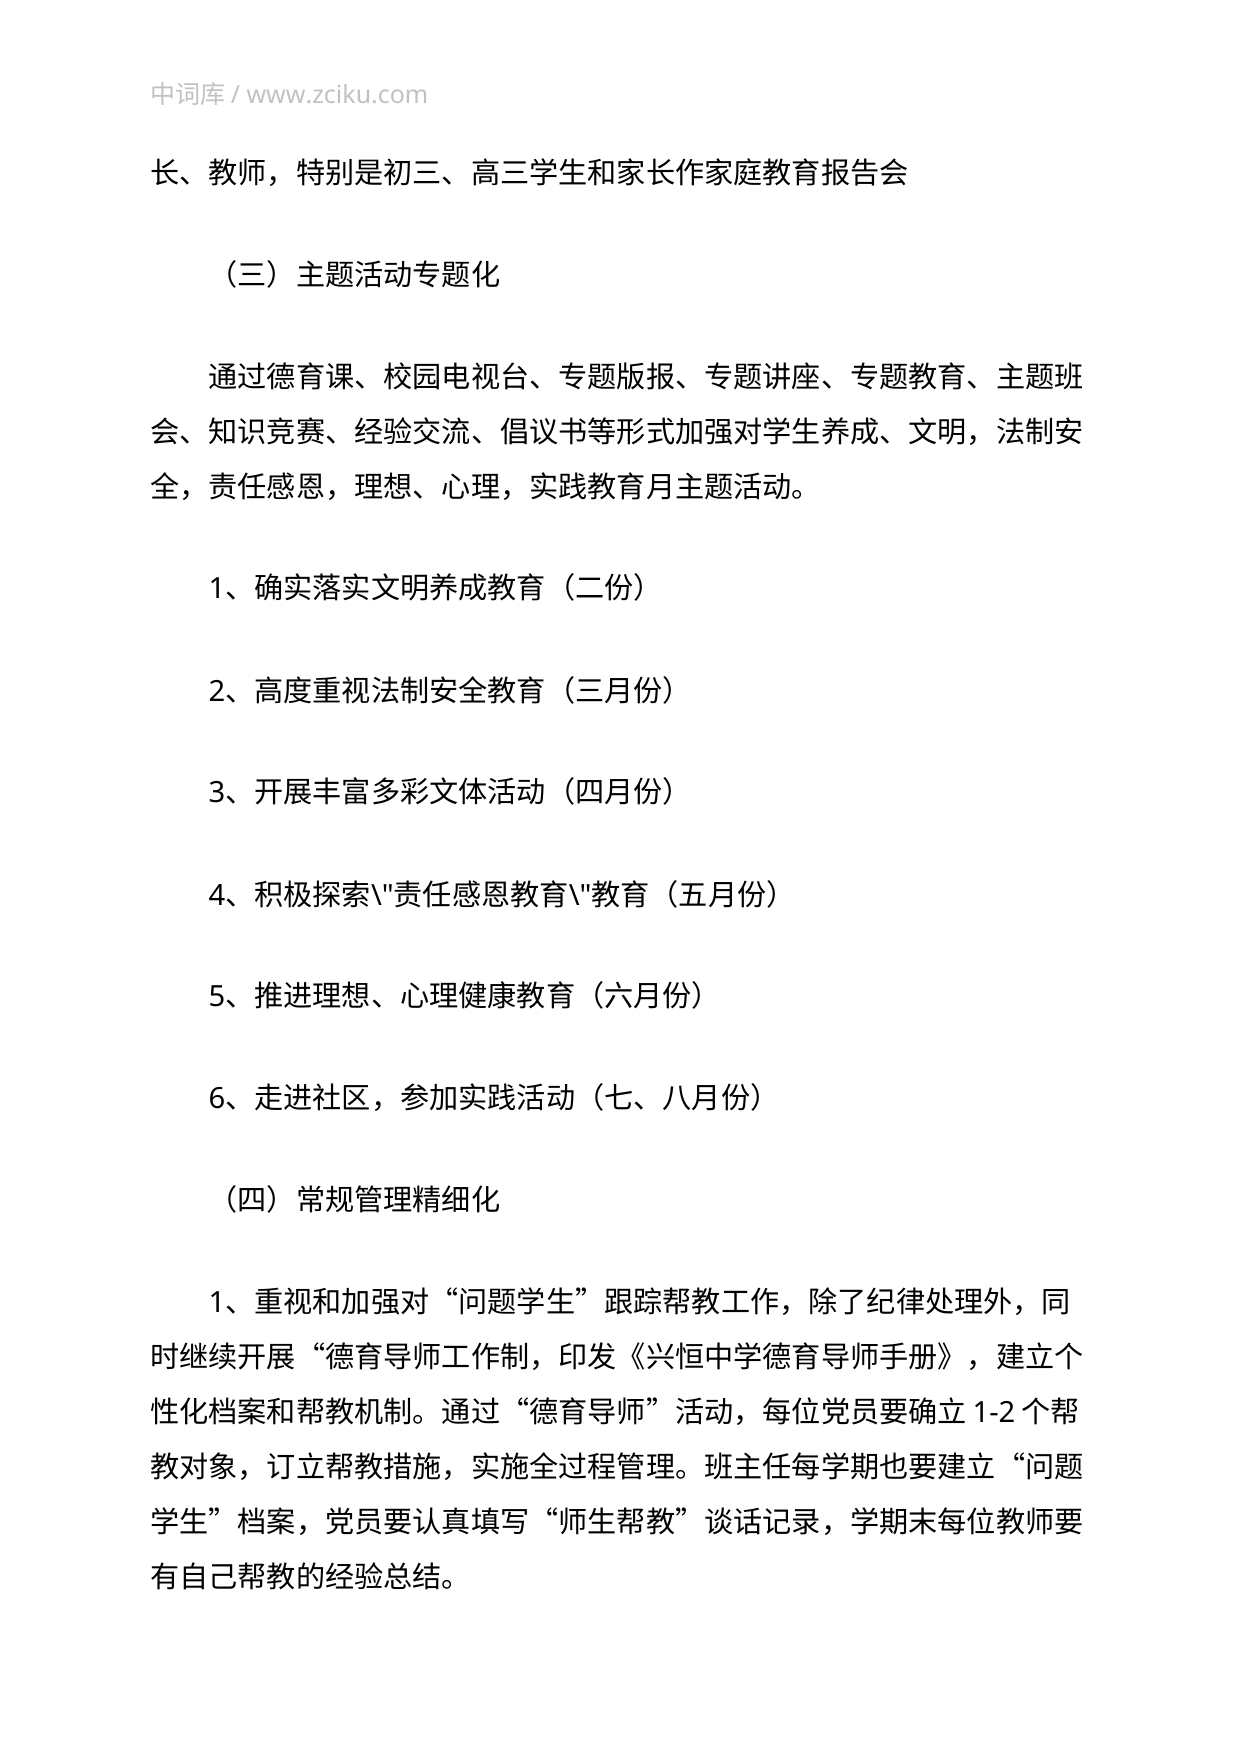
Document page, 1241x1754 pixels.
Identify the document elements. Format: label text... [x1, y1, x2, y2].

text 1、确实落实文明养成教育（二份） [150, 565, 1090, 607]
text 3、开展丰富多彩文体活动（四月份） [150, 769, 1090, 811]
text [150, 150, 1090, 192]
text （三）主题活动专题化 [150, 252, 1090, 294]
text 6、走进社区，参加实践活动（七、八月份） [150, 1075, 1090, 1117]
text 2、高度重视法制安全教育（三月份） [150, 667, 1090, 709]
text （四）常规管理精细化 [150, 1177, 1090, 1219]
text 5、推进理想、心理健康教育（六月份） [150, 973, 1090, 1015]
text 4、积极探索\"责任感恩教育\"教育（五月份） [150, 871, 1090, 913]
text 通过德育课、校园电视台、专题版报、专题讲座、专题教育、主题班会、知识竞赛、经验交流、倡议书等形式加强对学生养成、文明，法制安全，责任感恩，理想、心理，实践教育月主题活动。 [150, 353, 1090, 506]
text 1、重视和加强对“问题学生”跟踪帮教工作，除了纪律处理外，同时继续开展“德育导师工作制，印发《兴恒中学德育导师手册》，建立个性化档案和帮教机制。通过“德育导师”活动，每位党员要确立1-2个帮教对象，订立帮教措施，实施全过程管理。班主任每学期也要建立“问题学生”档案，党员要认真填写“师生帮教”谈话记录，学期末每位教师要有自己帮教的经验总结。 [150, 1279, 1090, 1596]
